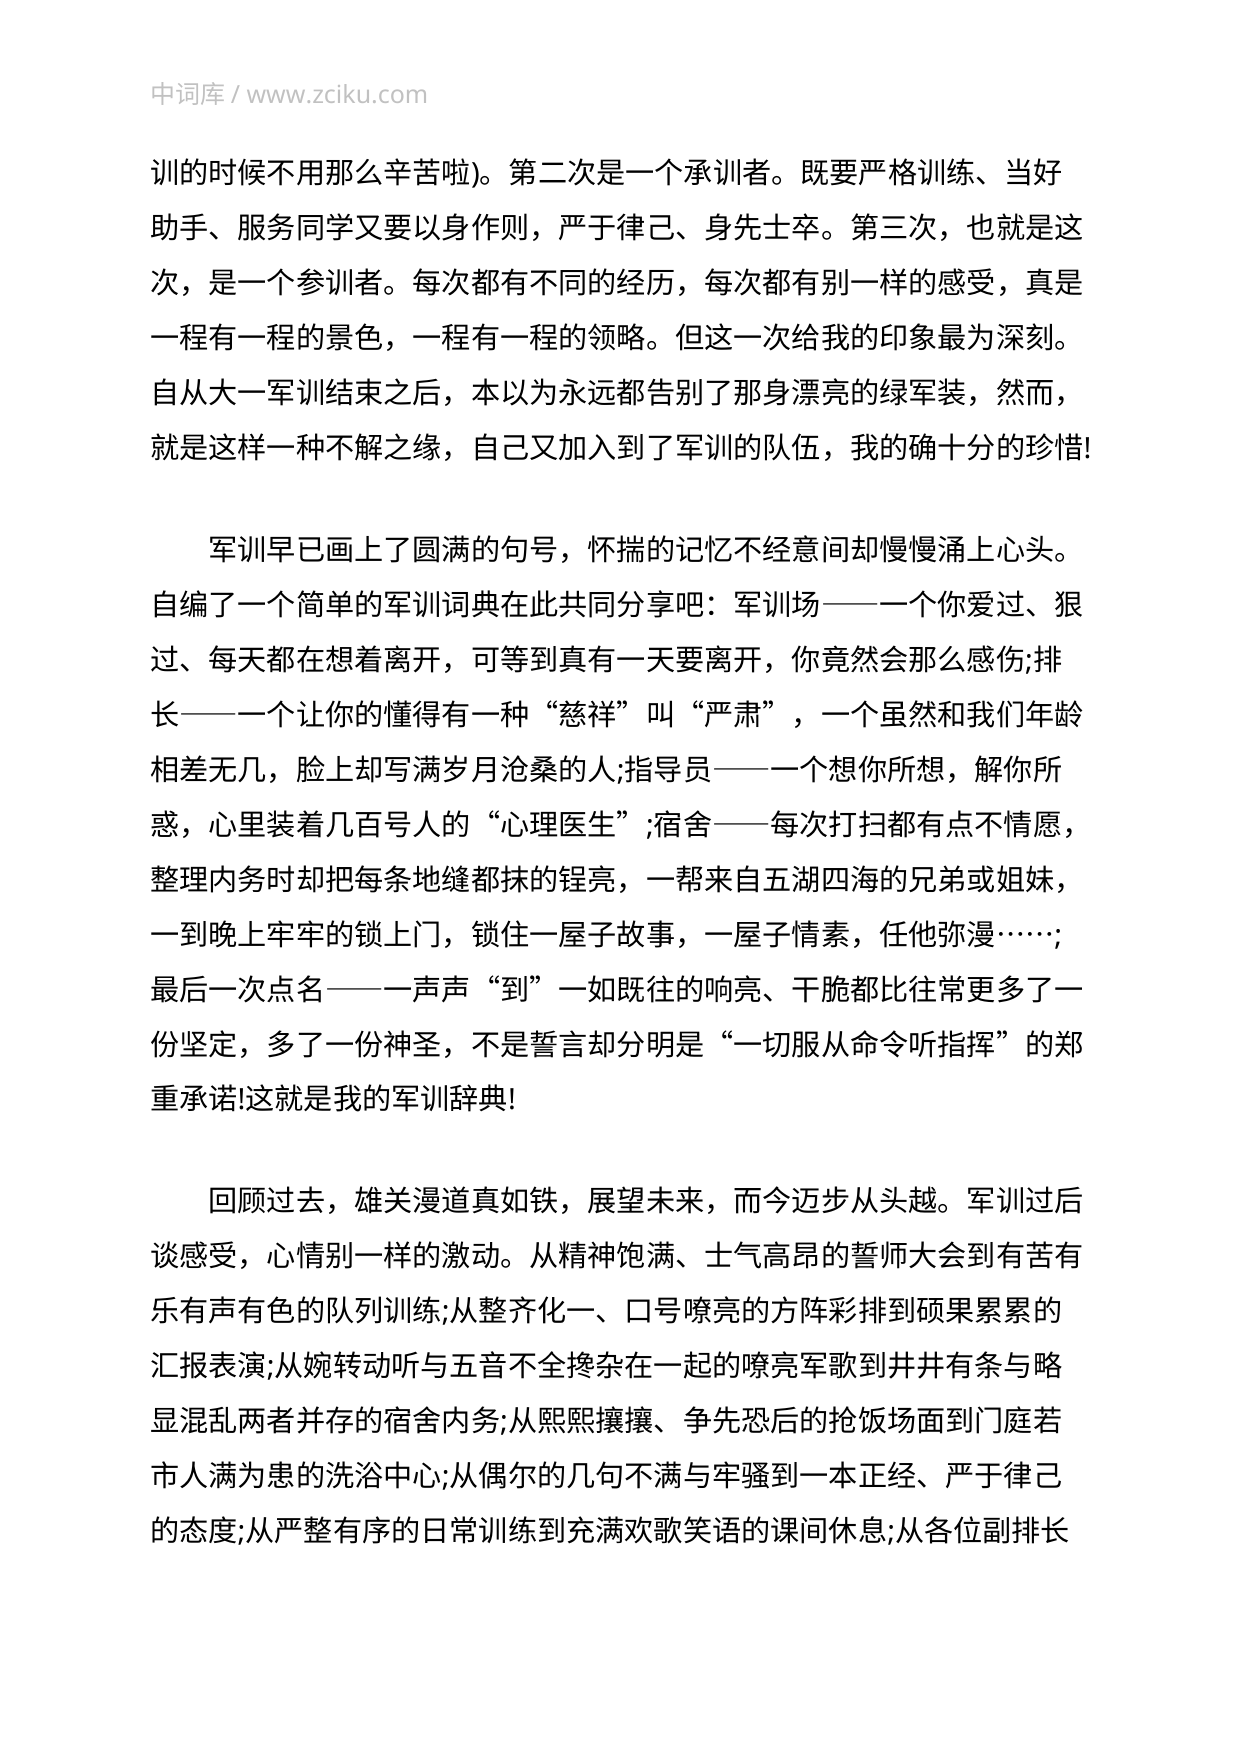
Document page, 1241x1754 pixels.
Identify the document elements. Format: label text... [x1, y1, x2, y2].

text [150, 150, 1090, 467]
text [150, 1178, 1090, 1550]
text 军训早已画上了圆满的句号，怀揣的记忆不经意间却慢慢涌上心头。自编了一个简单的军训词典在此共同分享吧：军训场——一个你爱过、狠过、每天都在想着离开，可等到真有一天要离开，你竟然会那么感伤;排长——一个让你的懂得有一种“慈祥”叫“严肃”，一个虽然和我们年龄相差无几，脸上却写满岁月沧桑的人;指导员——一个想你所想，解你所惑，心里装着几百号人的“心理医生”;宿舍——每次打扫都有点不情愿，整理内务时却把每条地缝都抹的锃亮，一帮来自五湖四海的兄弟或姐妹，一到晚上牢牢的锁上门，锁住一屋子故事，一屋子情素，任他弥漫……;最后一次点名——一声声“到”一如既往的响亮、干脆都比往常更多了一份坚定，多了一份神圣，不是誓言却分明是“一切服从命令听指挥”的郑重承诺!这就是我的军训辞典! [150, 527, 1090, 1118]
